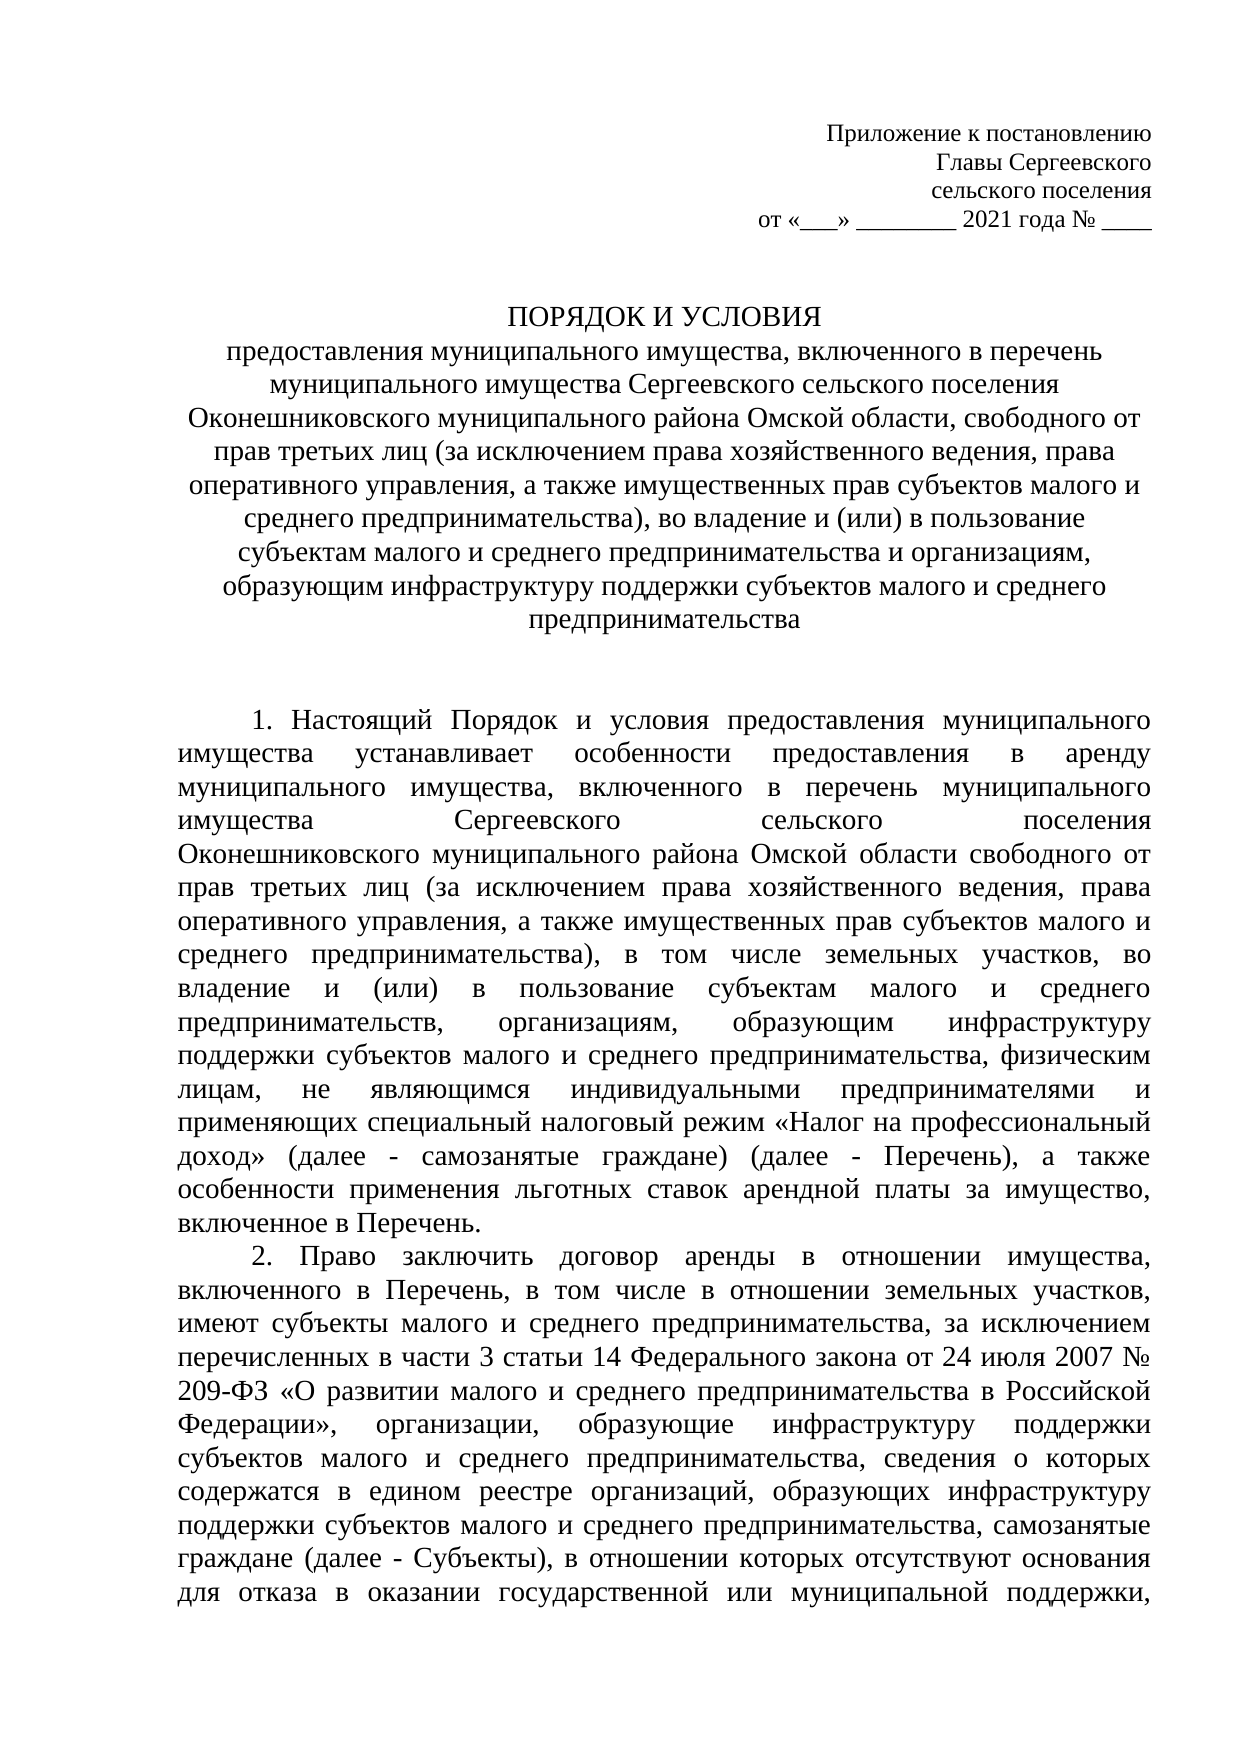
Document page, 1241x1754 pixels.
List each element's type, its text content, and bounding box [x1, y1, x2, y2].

text предоставления муниципального имущества, включенного в перечень муниципального имущества Сергеевского сельского поселения Оконешниковского муниципального района Омской области, свободного от прав третьих лиц (за исключением права хозяйственного ведения, права оперативного управления, а также имущественных прав субъектов малого и среднего предпринимательства), во владение и (или) в пользование субъектам малого и среднего предпринимательства и организациям, образующим инфраструктуру поддержки субъектов малого и среднего предпринимательства [177, 333, 1152, 635]
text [177, 1238, 1152, 1607]
text сельского поселения от «___» ________ 2021 года № ____ [738, 176, 1152, 233]
text 1. Настоящий Порядок и условия предоставления муниципального имущества устанавливает особенности предоставления в аренду муниципального имущества, включенного в перечень муниципального имущества Сергеевского сельского поселения Оконешниковского муниципального района Омской области свободного от прав третьих лиц (за исключением права хозяйственного ведения, права оперативного управления, а также имущественных прав субъектов малого и среднего предпринимательства), в том числе земельных участков, во владение и (или) в пользование субъектам малого и среднего предпринимательств, организациям, образующим инфраструктуру поддержки субъектов малого и среднего предпринимательства, физическим лицам, не являющимся индивидуальными предпринимателями и применяющих специальный налоговый режим «Налог на профессиональный доход» (далее - самозанятые граждане) (далее - Перечень), а также особенности применения льготных ставок арендной платы за имущество, включенное в Перечень. [177, 702, 1152, 1238]
text ПОРЯДОК И УСЛОВИЯ [177, 299, 1152, 333]
text Главы Сергеевского [177, 147, 1152, 176]
text Приложение к постановлению [177, 118, 1152, 147]
